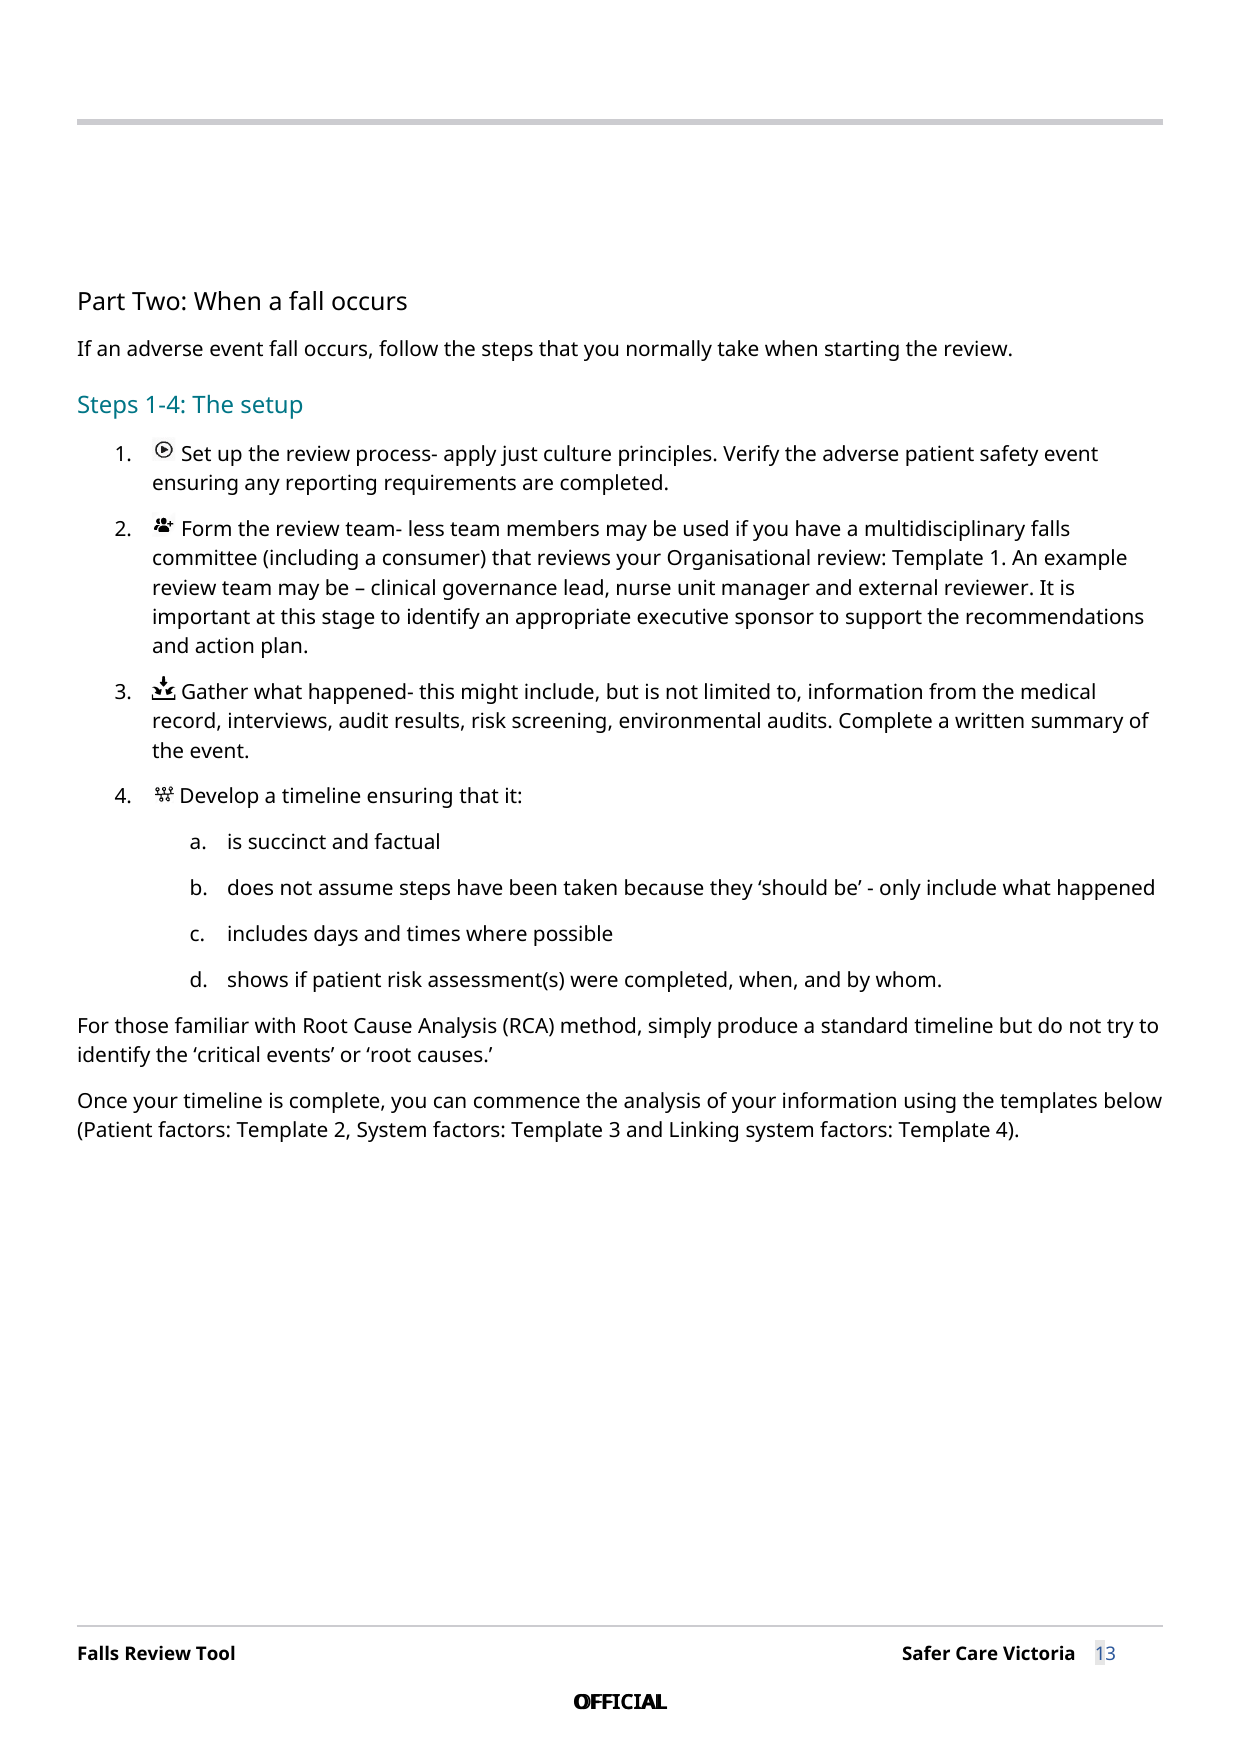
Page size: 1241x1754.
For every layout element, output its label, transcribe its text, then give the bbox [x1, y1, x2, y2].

list Set up the review process- apply just culture principles. Verify the adverse patient safety event ensuring any reporting requirements are completed. [114, 437, 1163, 496]
list Develop a timeline ensuring that it: [114, 781, 1163, 810]
picture [151, 512, 176, 537]
text If an adverse event fall occurs, follow the steps that you normally take when starting the review. [77, 334, 1163, 363]
list shows if patient risk assessment(s) were completed, when, and by whom. [189, 964, 1163, 993]
list Gather what happened- this might include, but is not limited to, information from the medical record, interviews, audit results, risk screening, environmental audits. Complete a written summary of the event. [114, 676, 1163, 764]
subtitle Steps 1-4: The setup [77, 388, 1163, 421]
text Once your timeline is complete, you can commence the analysis of your information using the templates below (Patient factors: Template 2, System factors: Template 3 and Linking system factors: Template 4). [77, 1085, 1163, 1143]
picture [151, 437, 176, 461]
list includes days and times where possible [189, 918, 1163, 947]
list is succinct and factual [189, 827, 1163, 856]
subtitle Part Two: When a fall occurs [77, 283, 1163, 317]
picture [151, 676, 176, 700]
list does not assume steps have been taken because they ‘should be’ - only include what happened [189, 872, 1163, 902]
picture [155, 784, 174, 804]
list Form the review team- less team members may be used if you have a multidisciplinary falls committee (including a consumer) that reviews your Organisational review: Template 1. An example review team may be – clinical governance lead, nurse unit manager and external reviewer. It is important at this stage to identify an appropriate executive sponsor to support the recommendations and action plan. [114, 513, 1163, 659]
text For those familiar with Root Cause Analysis (RCA) method, simply produce a standard timeline but do not try to identify the ‘critical events’ or ‘root causes.’ [77, 1010, 1163, 1068]
